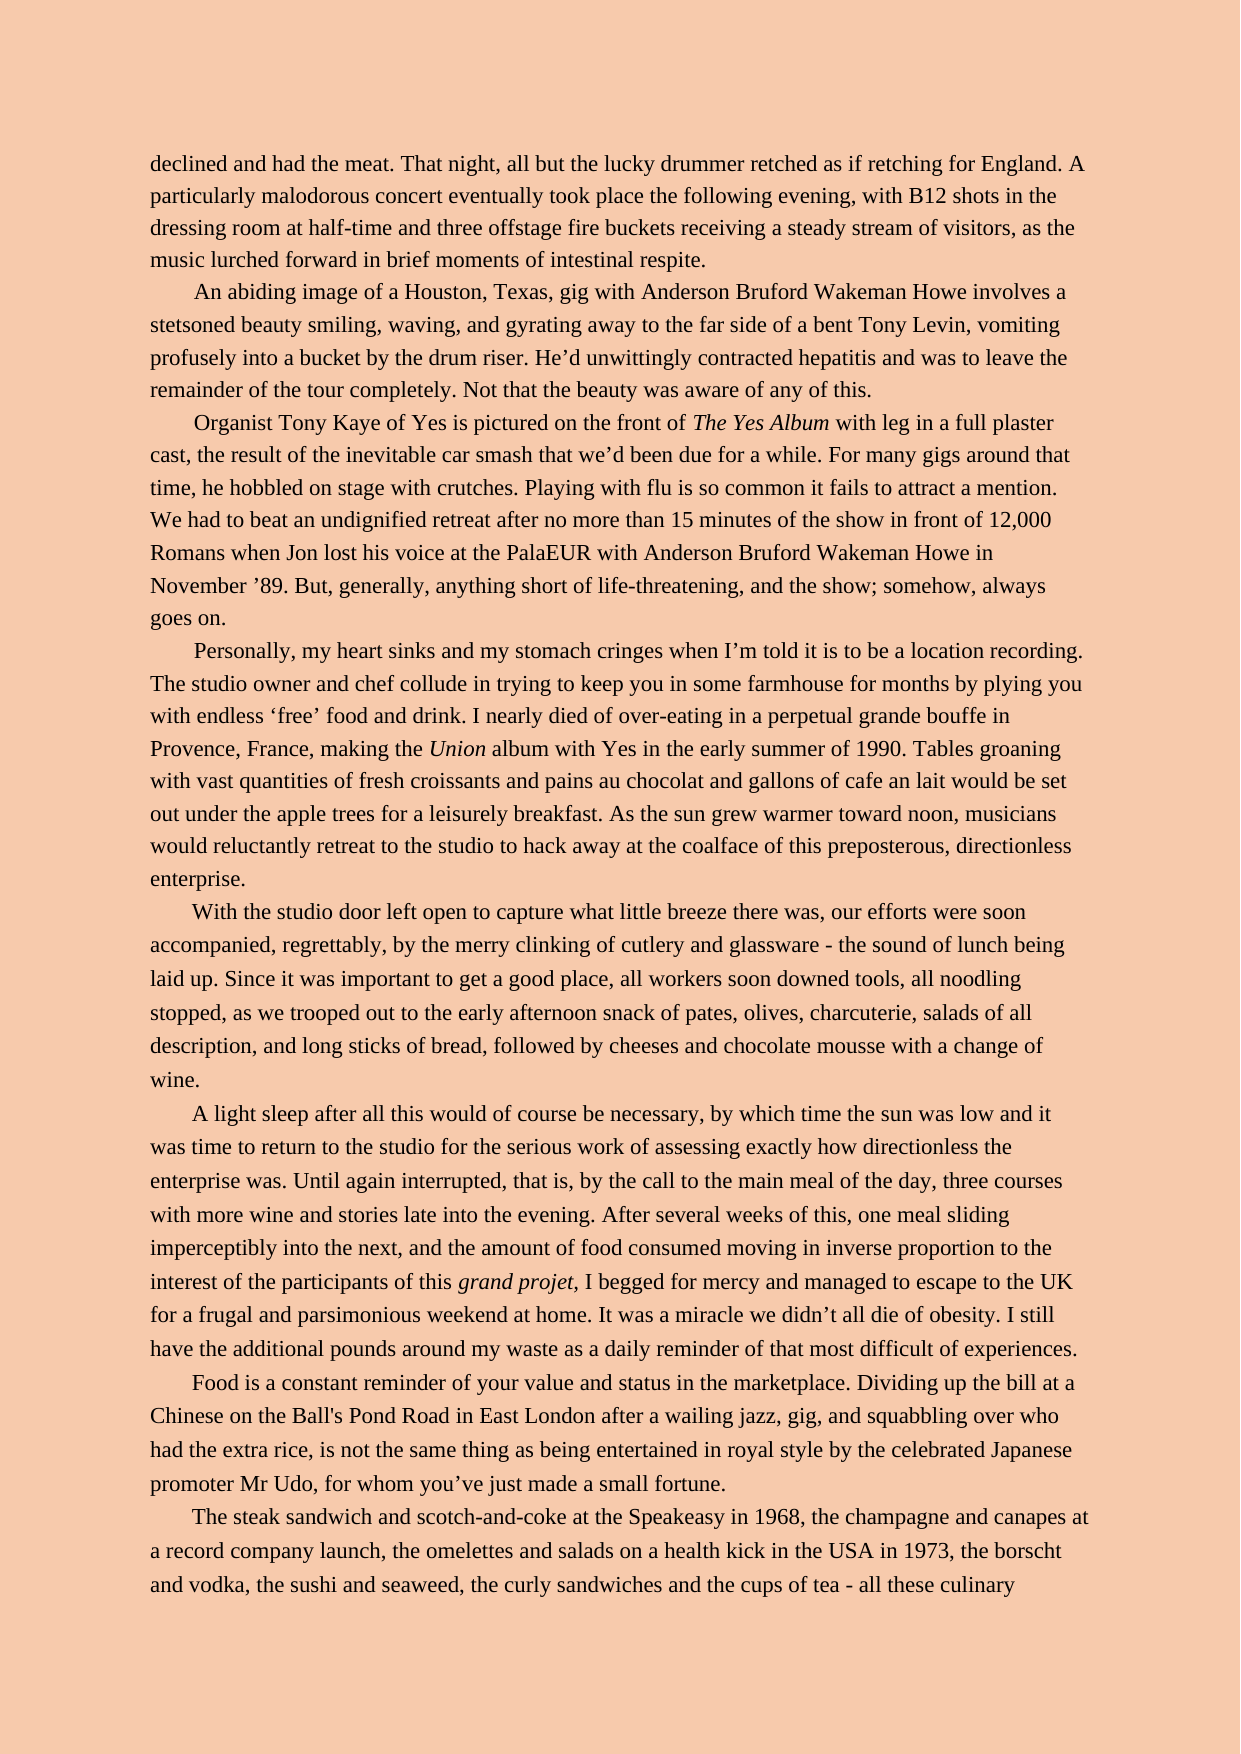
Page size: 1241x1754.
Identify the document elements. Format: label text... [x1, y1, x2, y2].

text Personally, my heart sinks and my stomach cringes when I’m told it is to be a location recording. The studio owner and chef collude in trying to keep you in some farmhouse for months by plying you with endless ‘free’ food and drink. I nearly died of over-eating in a perpetual grande bouffe in Provence, France, making the Union album with Yes in the early summer of 1990. Tables groaning with vast quantities of fresh croissants and pains au chocolat and gallons of cafe an lait would be set out under the apple trees for a leisurely breakfast. As the sun grew warmer toward noon, musicians would reluctantly retreat to the studio to hack away at the coalface of this preposterous, directionless enterprise. [150, 637, 1090, 892]
text Organist Tony Kaye of Yes is pictured on the front of The Yes Album with leg in a full plaster cast, the result of the inevitable car smash that we’d been due for a while. For many gigs around that time, he hobbled on stage with crutches. Playing with flu is so common it fails to attract a mention. We had to beat an undignified retreat after no more than 15 minutes of the show in front of 12,000 Romans when Jon lost his voice at the PalaEUR with Anderson Bruford Wakeman Howe in November ’89. But, generally, anything short of life-threatening, and the show; somehow, always goes on. [150, 409, 1090, 631]
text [150, 1503, 1090, 1597]
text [150, 150, 1090, 273]
text A light sleep after all this would of course be necessary, by which time the sun was low and it was time to return to the studio for the serious work of assessing exactly how directionless the enterprise was. Until again interrupted, that is, by the call to the main meal of the day, three courses with more wine and stories late into the evening. After several weeks of this, one meal sliding imperceptibly into the next, and the amount of food consumed moving in inverse proportion to the interest of the participants of this grand projet, I begged for mercy and managed to escape to the UK for a frugal and parsimonious weekend at home. It was a miracle we didn’t all die of obesity. I still have the additional pounds around my waste as a daily reminder of that most difficult of experiences. [150, 1100, 1090, 1362]
text Food is a constant reminder of your value and status in the marketplace. Dividing up the bill at a Chinese on the Ball's Pond Road in East London after a wailing jazz, gig, and squabbling over who had the extra rice, is not the same thing as being entertained in royal style by the celebrated Japanese promoter Mr Udo, for whom you’ve just made a small fortune. [150, 1369, 1090, 1496]
text An abiding image of a Houston, Texas, gig with Anderson Bruford Wakeman Howe involves a stetsoned beauty smiling, waving, and gyrating away to the far side of a bent Tony Levin, vomiting profusely into a bucket by the drum riser. He’d unwittingly contracted hepatitis and was to leave the remainder of the tour completely. Not that the beauty was aware of any of this. [150, 278, 1090, 402]
text With the studio door left open to capture what little breeze there was, our efforts were soon accompanied, regrettably, by the merry clinking of cutlery and glassware - the sound of lunch being laid up. Since it was important to get a good place, all workers soon downed tools, all noodling stopped, as we trooped out to the early afternoon snack of pates, olives, charcuterie, salads of all description, and long sticks of bread, followed by cheeses and chocolate mousse with a change of wine. [150, 898, 1090, 1092]
